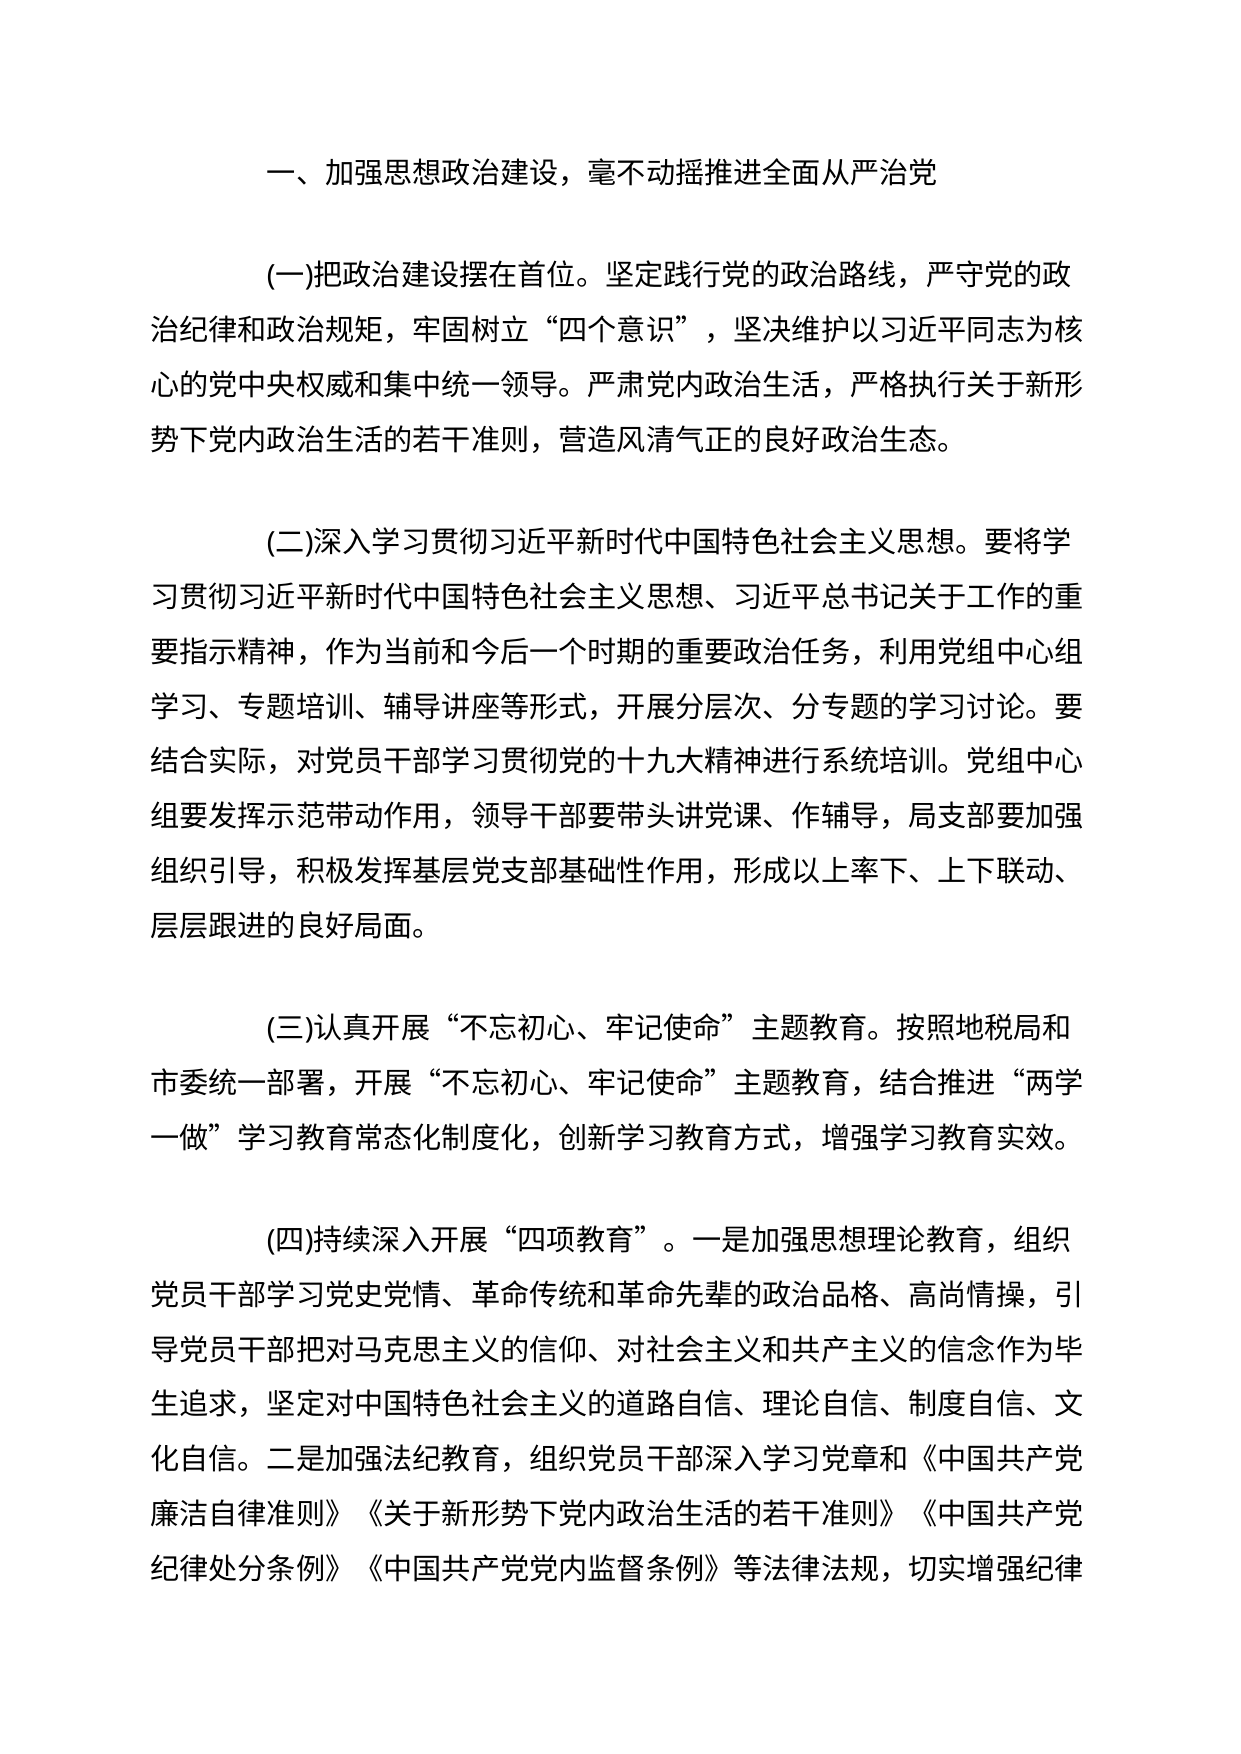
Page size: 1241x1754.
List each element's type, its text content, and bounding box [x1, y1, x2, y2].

text (二)深入学习贯彻习近平新时代中国特色社会主义思想。要将学习贯彻习近平新时代中国特色社会主义思想、习近平总书记关于工作的重要指示精神，作为当前和今后一个时期的重要政治任务，利用党组中心组学习、专题培训、辅导讲座等形式，开展分层次、分专题的学习讨论。要结合实际，对党员干部学习贯彻党的十九大精神进行系统培训。党组中心组要发挥示范带动作用，领导干部要带头讲党课、作辅导，局支部要加强组织引导，积极发挥基层党支部基础性作用，形成以上率下、上下联动、层层跟进的良好局面。 [150, 518, 1090, 945]
text 一、加强思想政治建设，毫不动摇推进全面从严治党 [150, 150, 1090, 192]
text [150, 1216, 1090, 1588]
text (一)把政治建设摆在首位。坚定践行党的政治路线，严守党的政治纪律和政治规矩，牢固树立“四个意识”，坚决维护以习近平同志为核心的党中央权威和集中统一领导。严肃党内政治生活，严格执行关于新形势下党内政治生活的若干准则，营造风清气正的良好政治生态。 [150, 252, 1090, 459]
text (三)认真开展“不忘初心、牢记使命”主题教育。按照地税局和市委统一部署，开展“不忘初心、牢记使命”主题教育，结合推进“两学一做”学习教育常态化制度化，创新学习教育方式，增强学习教育实效。 [150, 1004, 1090, 1157]
